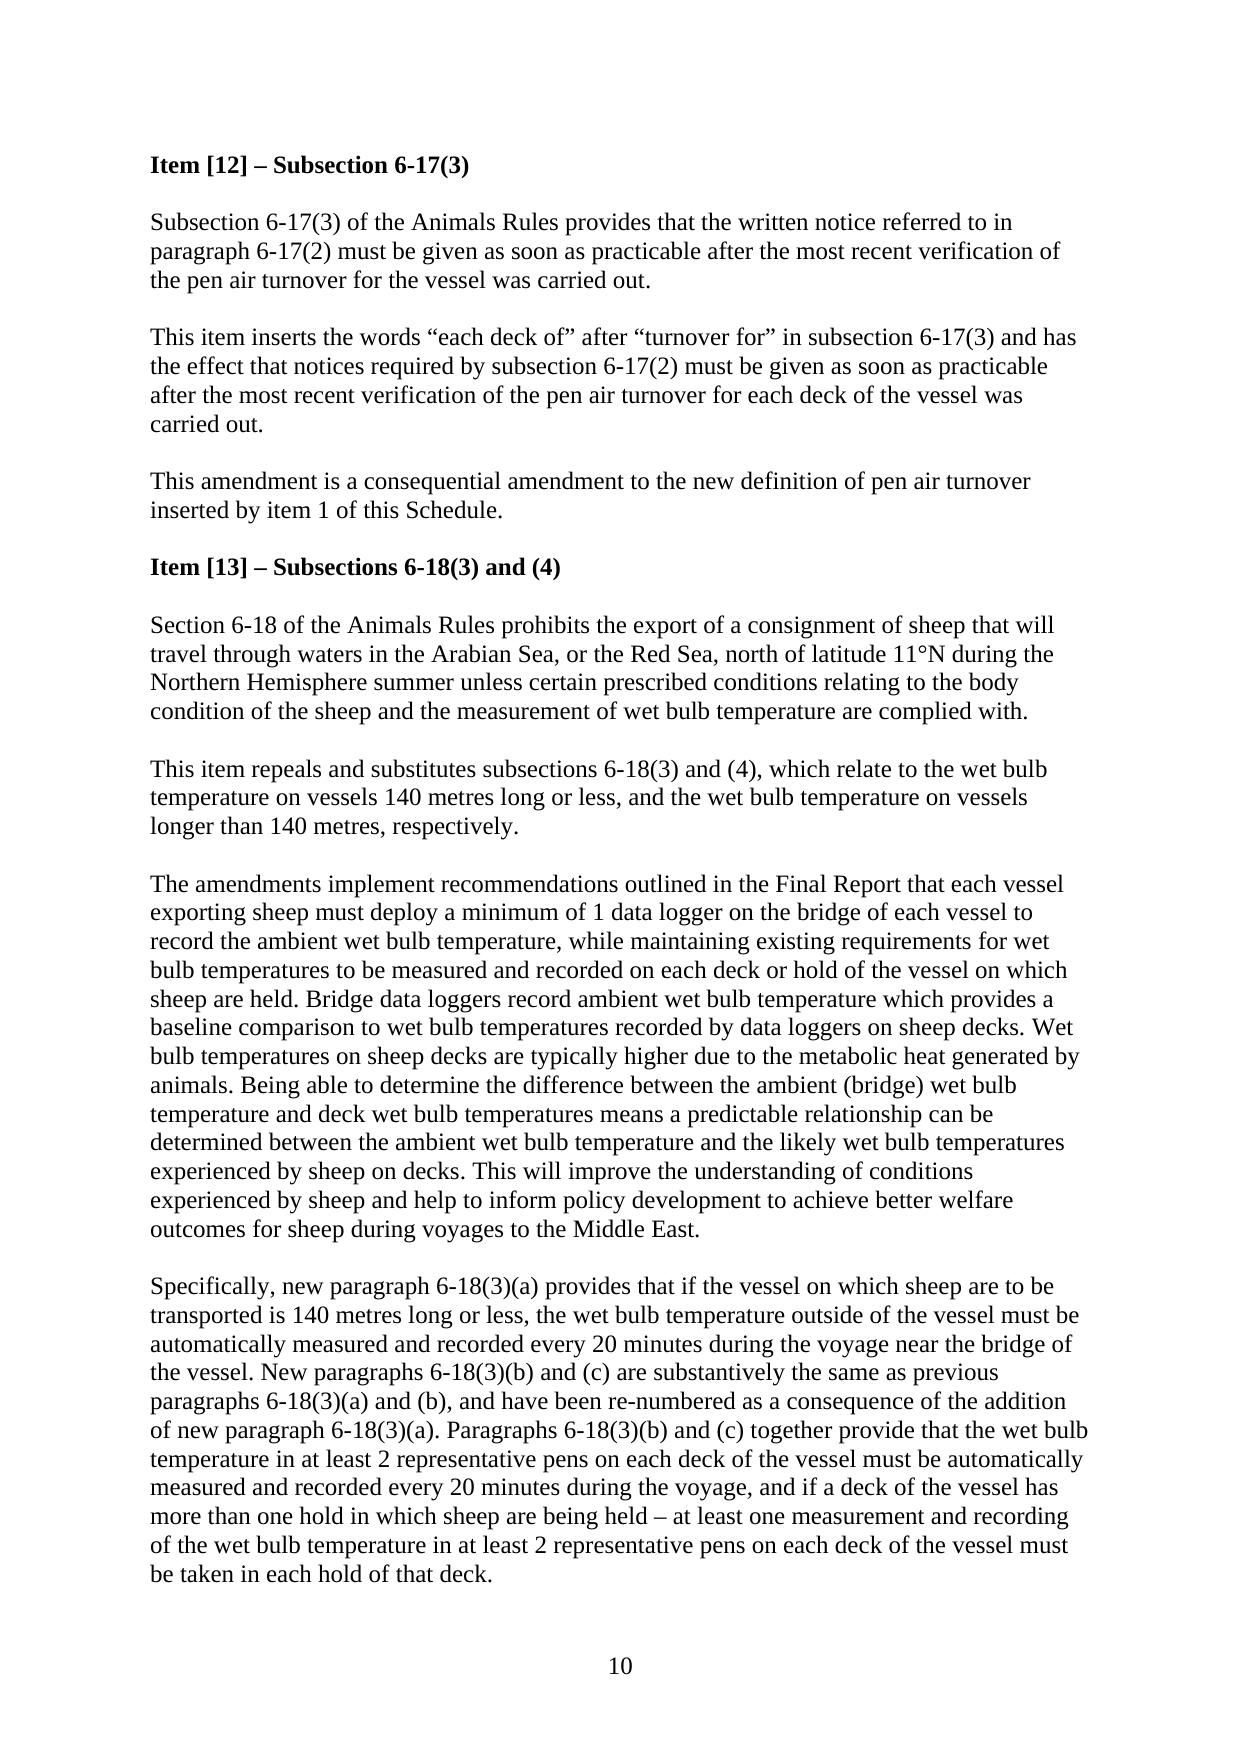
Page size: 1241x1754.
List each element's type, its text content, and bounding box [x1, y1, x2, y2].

text Specifically, new paragraph 6-18(3)(a) provides that if the vessel on which sheep are to be transported is 140 metres long or less, the wet bulb temperature outside of the vessel must be automatically measured and recorded every 20 minutes during the voyage near the bridge of the vessel. New paragraphs 6-18(3)(b) and (c) are substantively the same as previous paragraphs 6-18(3)(a) and (b), and have been re-numbered as a consequence of the addition of new paragraph 6-18(3)(a). Paragraphs 6-18(3)(b) and (c) together provide that the wet bulb temperature in at least 2 representative pens on each deck of the vessel must be automatically measured and recorded every 20 minutes during the voyage, and if a deck of the vessel has more than one hold in which sheep are being held – at least one measurement and recording of the wet bulb temperature in at least 2 representative pens on each deck of the vessel must be taken in each hold of that deck. [150, 1271, 1090, 1587]
text This item inserts the words “each deck of” after “turnover for” in subsection 6-17(3) and has the effect that notices required by subsection 6-17(2) must be given as soon as practicable after the most recent verification of the pen air turnover for each deck of the vessel was carried out. [150, 322, 1090, 437]
text Section 6-18 of the Animals Rules prohibits the export of a consignment of sheep that will travel through waters in the Arabian Sea, or the Red Sea, north of latitude 11°N during the Northern Hemisphere summer unless certain prescribed conditions relating to the body condition of the sheep and the measurement of wet bulb temperature are complied with. [150, 610, 1090, 725]
text Subsection 6-17(3) of the Animals Rules provides that the written notice referred to in paragraph 6-17(2) must be given as soon as practicable after the most recent verification of the pen air turnover for the vessel was carried out. [150, 207, 1090, 294]
text The amendments implement recommendations outlined in the Final Report that each vessel exporting sheep must deploy a minimum of 1 data logger on the bridge of each vessel to record the ambient wet bulb temperature, while maintaining existing requirements for wet bulb temperatures to be measured and recorded on each deck or hold of the vessel on which sheep are held. Bridge data loggers record ambient wet bulb temperature which provides a baseline comparison to wet bulb temperatures recorded by data loggers on sheep decks. Wet bulb temperatures on sheep decks are typically higher due to the metabolic heat generated by animals. Being able to determine the difference between the ambient (bridge) wet bulb temperature and deck wet bulb temperatures means a predictable relationship can be determined between the ambient wet bulb temperature and the likely wet bulb temperatures experienced by sheep on decks. This will improve the understanding of conditions experienced by sheep and help to inform policy development to achieve better welfare outcomes for sheep during voyages to the Middle East. [150, 869, 1090, 1242]
text This amendment is a consequential amendment to the new definition of pen air turnover inserted by item 1 of this Schedule. [150, 466, 1090, 524]
text Item [12] – Subsection 6-17(3) [150, 150, 1090, 179]
text This item repeals and substitutes subsections 6-18(3) and (4), which relate to the wet bulb temperature on vessels 140 metres long or less, and the wet bulb temperature on vessels longer than 140 metres, respectively. [150, 754, 1090, 840]
text Item [13] – Subsections 6-18(3) and (4) [150, 552, 1090, 581]
